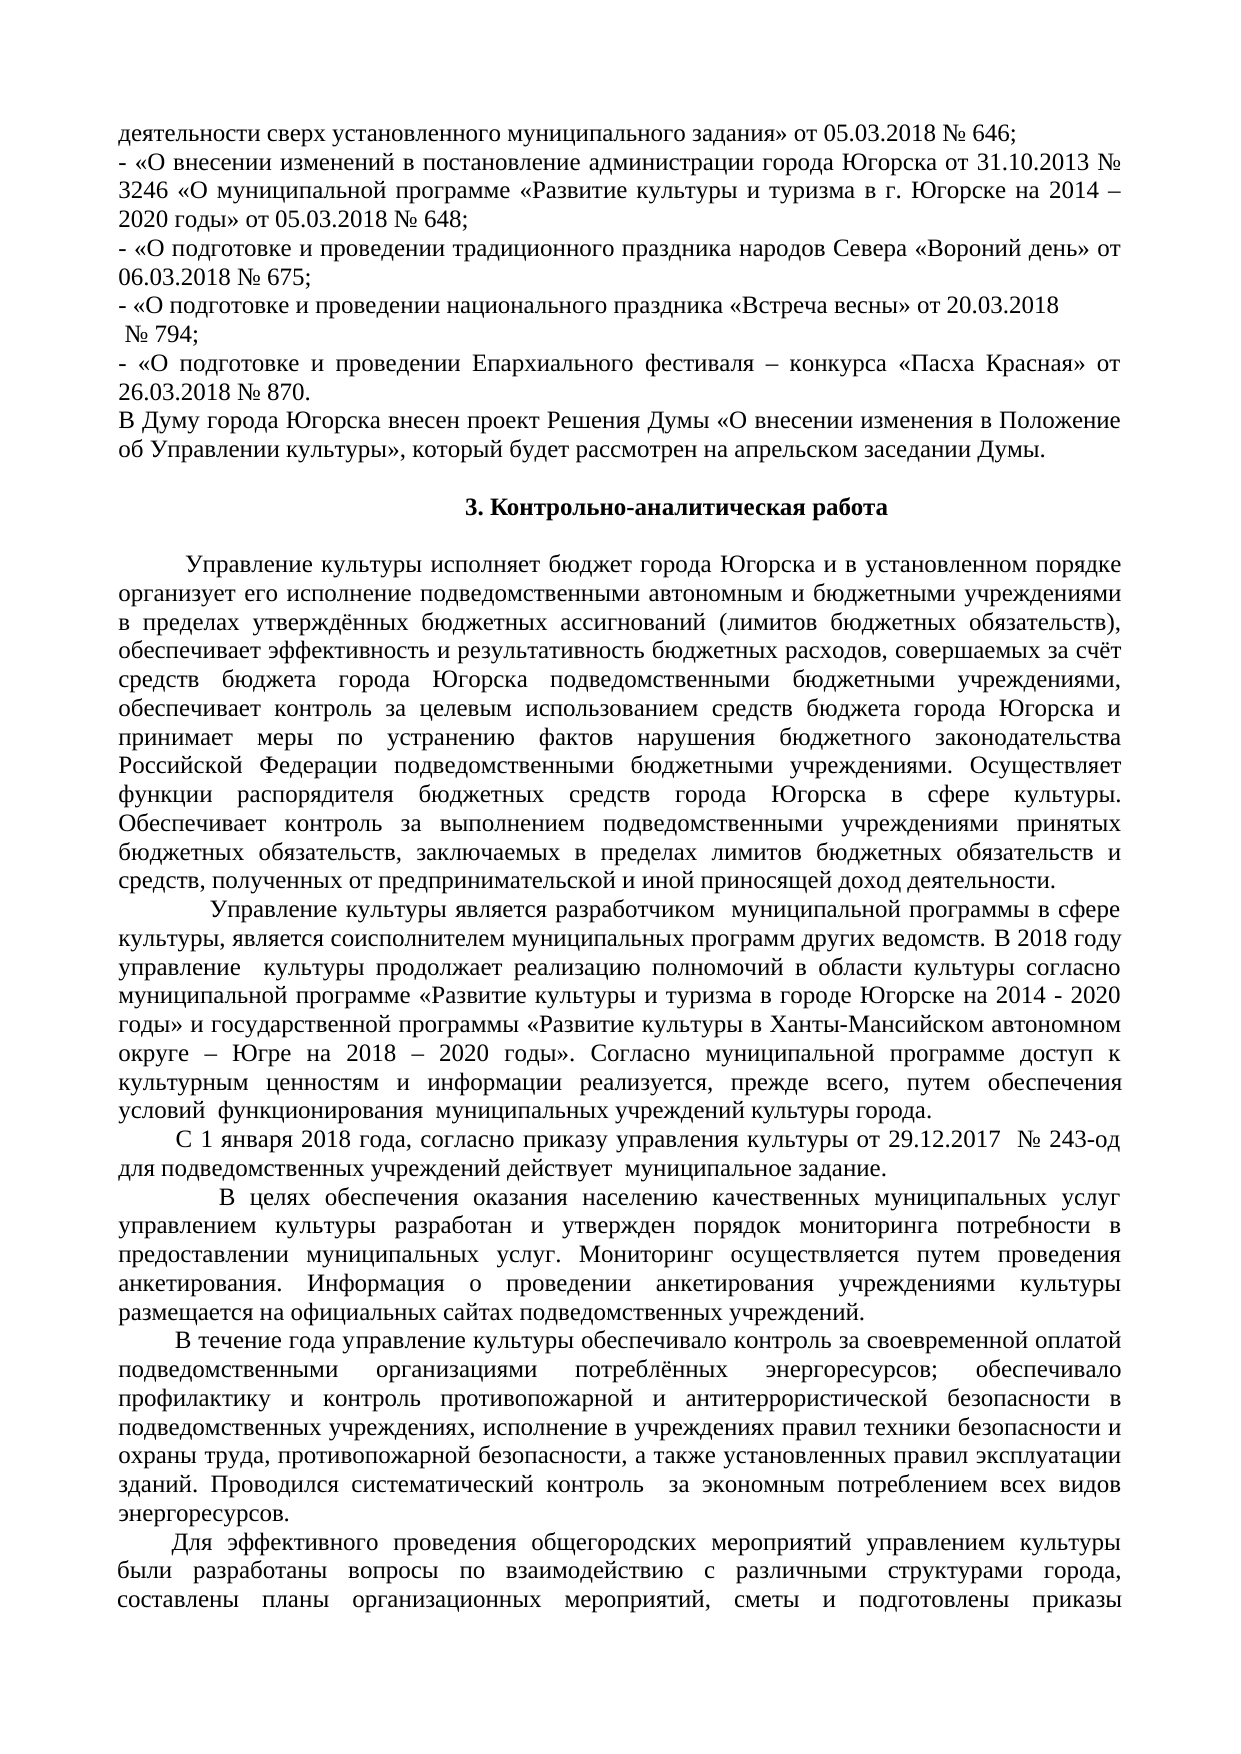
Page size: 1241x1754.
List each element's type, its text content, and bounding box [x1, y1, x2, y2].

text Управление культуры исполняет бюджет города Югорска и в установленном порядке организует его исполнение подведомственными автономным и бюджетными учреждениями в пределах утверждённых бюджетных ассигнований (лимитов бюджетных обязательств), обеспечивает эффективность и результативность бюджетных расходов, совершаемых за счёт средств бюджета города Югорска подведомственными бюджетными учреждениями, обеспечивает контроль за целевым использованием средств бюджета города Югорска и принимает меры по устранению фактов нарушения бюджетного законодательства Российской Федерации подведомственными бюджетными учреждениями. Осуществляет функции распорядителя бюджетных средств города Югорска в сфере культуры. Обеспечивает контроль за выполнением подведомственными учреждениями принятых бюджетных обязательств, заключаемых в пределах лимитов бюджетных обязательств и средств, полученных от предпринимательской и иной приносящей доход деятельности. [118, 549, 1122, 894]
text № 794; [118, 319, 1122, 348]
text Управление культуры является разработчиком муниципальной программы в сфере культуры, является соисполнителем муниципальных программ других ведомств. В 2018 году управление культуры продолжает реализацию полномочий в области культуры согласно муниципальной программе «Развитие культуры и туризма в городе Югорске на 2014 - 2020 годы» и государственной программы «Развитие культуры в Ханты-Мансийском автономном округе – Югре на 2018 – 2020 годы». Согласно муниципальной программе доступ к культурным ценностям и информации реализуется, прежде всего, путем обеспечения условий функционирования муниципальных учреждений культуры города. [118, 894, 1122, 1124]
text С 1 января 2018 года, согласно приказу управления культуры от 29.12.2017 № 243-од для подведомственных учреждений действует муниципальное задание. [118, 1124, 1122, 1182]
text - «О подготовке и проведении традиционного праздника народов Севера «Вороний день» от 06.03.2018 № 675; [118, 233, 1122, 291]
text В течение года управление культуры обеспечивало контроль за своевременной оплатой подведомственными организациями потреблённых энергоресурсов; обеспечивало профилактику и контроль противопожарной и антитеррористической безопасности в подведомственных учреждениях, исполнение в учреждениях правил техники безопасности и охраны труда, противопожарной безопасности, а также установленных правил эксплуатации зданий. Проводился систематический контроль за экономным потреблением всех видов энергоресурсов. [118, 1326, 1122, 1527]
text В целях обеспечения оказания населению качественных муниципальных услуг управлением культуры разработан и утвержден порядок мониторинга потребности в предоставлении муниципальных услуг. Мониторинг осуществляется путем проведения анкетирования. Информация о проведении анкетирования учреждениями культуры размещается на официальных сайтах подведомственных учреждений. [118, 1182, 1122, 1326]
text В Думу города Югорска внесен проект Решения Думы «О внесении изменения в Положение об Управлении культуры», который будет рассмотрен на апрельском заседании Думы. [118, 406, 1122, 463]
text - «О подготовке и проведении Епархиального фестиваля – конкурса «Пасха Красная» от 26.03.2018 № 870. [118, 348, 1122, 406]
text - «О внесении изменений в постановление администрации города Югорска от 31.10.2013 № 3246 «О муниципальной программе «Развитие культуры и туризма в г. Югорске на 2014 – 2020 годы» от 05.03.2018 № 648; [118, 147, 1122, 233]
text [118, 118, 1122, 147]
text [117, 1527, 1122, 1613]
text - «О подготовке и проведении национального праздника «Встреча весны» от 20.03.2018 [118, 291, 1122, 319]
text 3. Контрольно-аналитическая работа [231, 492, 1122, 521]
